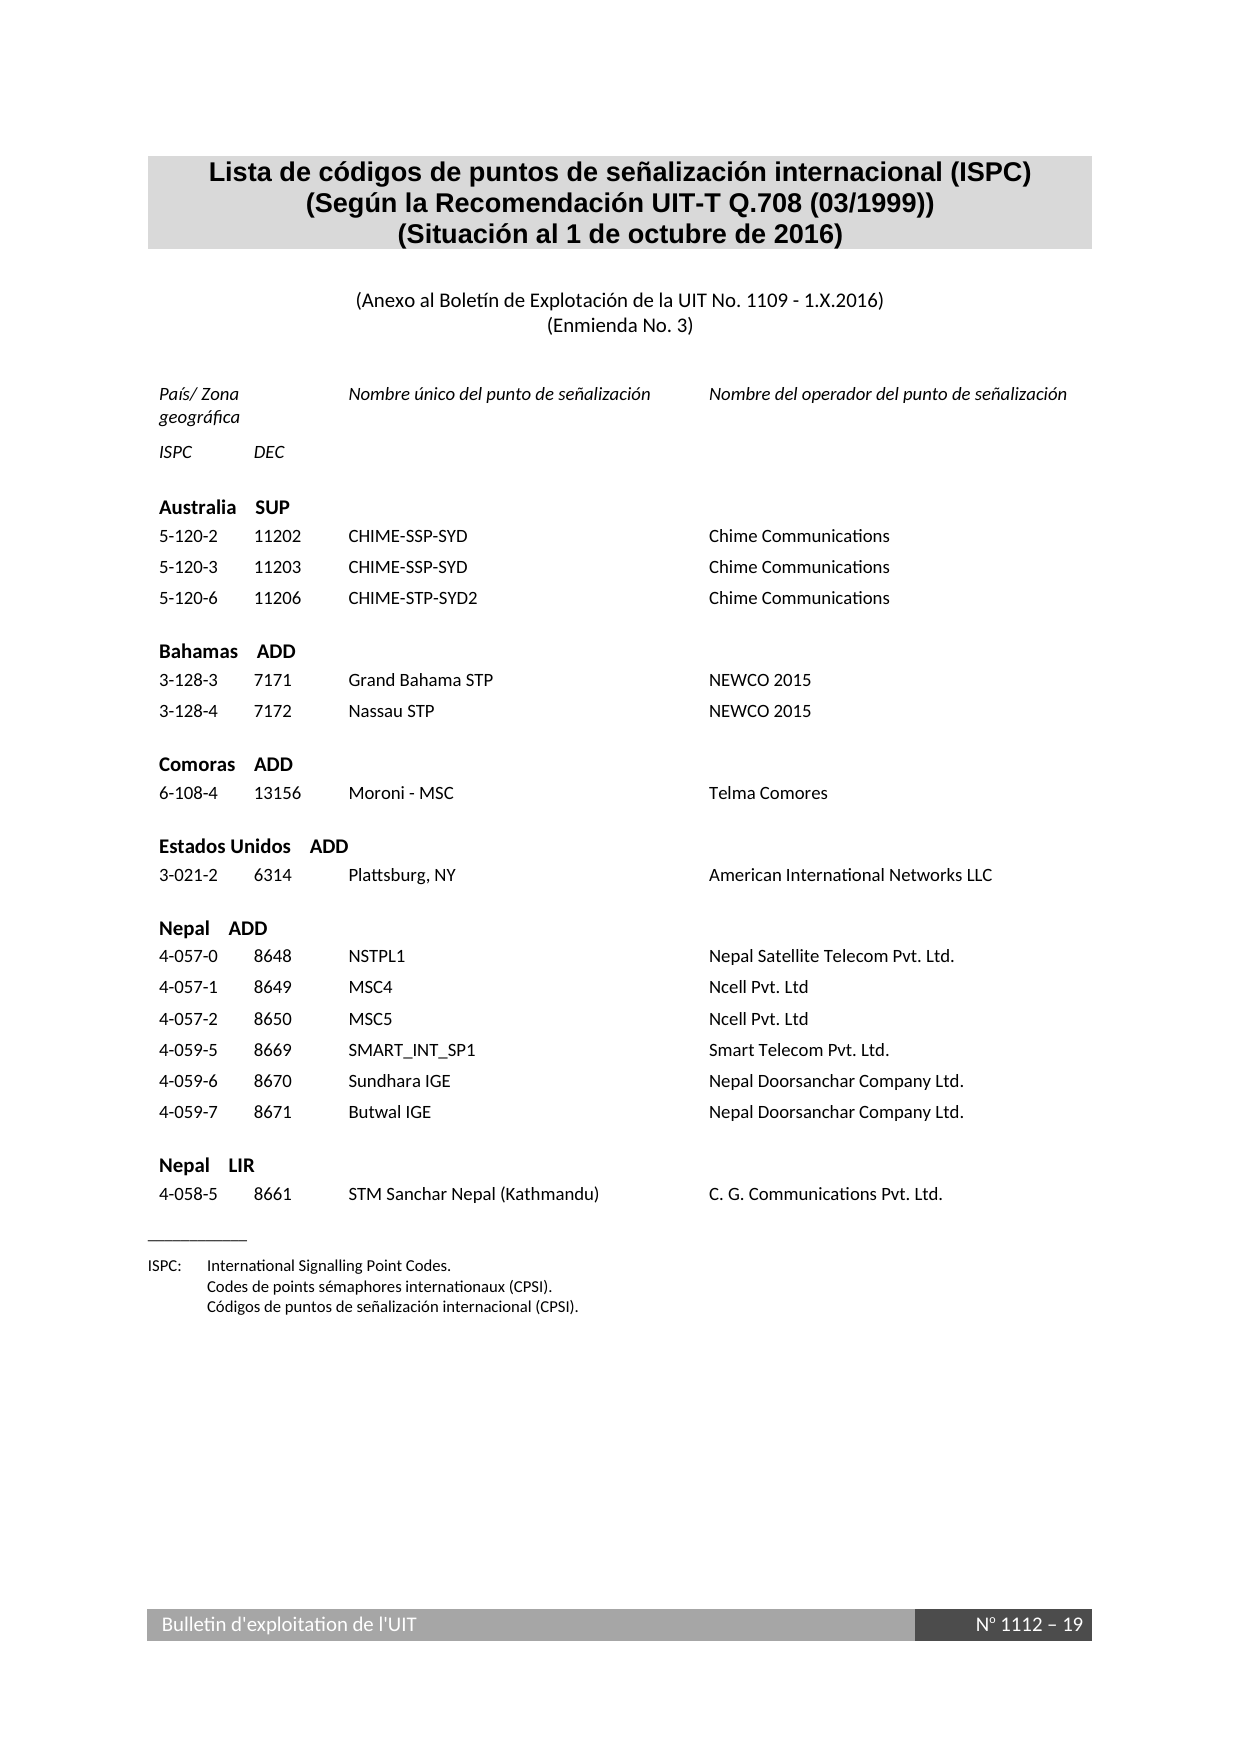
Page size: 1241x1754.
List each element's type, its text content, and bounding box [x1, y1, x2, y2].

text Códigos de puntos de señalización internacional (CPSI). [148, 1296, 1092, 1317]
table_header País/ Zona geográfica [148, 376, 337, 434]
text Lista de códigos de puntos de señalización internacional (ISPC) (Según la Recomendación UIT-T Q.708 (03/1999)) (Situación al 1 de octubre de 2016) [148, 156, 1092, 249]
table_cell NSTPL1 [337, 940, 698, 971]
table_cell 8671 [243, 1096, 337, 1128]
table_cell Nepal LIR [148, 1128, 1115, 1178]
table_cell 4-057-0 [148, 940, 242, 971]
table_cell 11203 [243, 551, 337, 582]
table_cell 4-058-5 [148, 1178, 242, 1209]
table_cell STM Sanchar Nepal (Kathmandu) [337, 1178, 698, 1209]
table_cell ISPC [148, 434, 242, 469]
table_cell Plattsburg, NY [337, 859, 698, 890]
table_cell 8649 [243, 971, 337, 1003]
table_cell CHIME-STP-SYD2 [337, 582, 698, 613]
table_cell MSC4 [337, 971, 698, 1003]
table_cell Australia SUP [148, 469, 1115, 520]
table_cell 13156 [243, 777, 337, 808]
text ISPC: International Signalling Point Codes. [148, 1256, 1092, 1276]
table_cell 8670 [243, 1065, 337, 1096]
table_cell 11202 [243, 520, 337, 551]
table_cell NEWCO 2015 [698, 695, 1115, 726]
table_cell CHIME-SSP-SYD [337, 551, 698, 582]
text (Anexo al Boletín de Explotación de la UIT No. 1109 - 1.X.2016) (Enmienda No. 3) [148, 287, 1092, 338]
table_cell Ncell Pvt. Ltd [698, 1003, 1115, 1034]
table_cell Butwal IGE [337, 1096, 698, 1128]
table_cell NEWCO 2015 [698, 664, 1115, 695]
text ____________ [148, 1223, 1092, 1252]
table_header Nombre del operador del punto de señalización [698, 376, 1115, 469]
table_cell 6-108-4 [148, 777, 242, 808]
table_cell 3-128-4 [148, 695, 242, 726]
table_cell Chime Communications [698, 520, 1115, 551]
table_cell Nepal Doorsanchar Company Ltd. [698, 1065, 1115, 1096]
table_cell 7172 [243, 695, 337, 726]
table_cell 4-059-6 [148, 1065, 242, 1096]
table_cell C. G. Communications Pvt. Ltd. [698, 1178, 1115, 1209]
table_cell 6314 [243, 859, 337, 890]
table_cell SMART_INT_SP1 [337, 1034, 698, 1065]
table_cell 8648 [243, 940, 337, 971]
table_cell Nepal Satellite Telecom Pvt. Ltd. [698, 940, 1115, 971]
table_cell MSC5 [337, 1003, 698, 1034]
table_cell Bahamas ADD [148, 614, 1115, 664]
table_cell Smart Telecom Pvt. Ltd. [698, 1034, 1115, 1065]
table_cell Comoras ADD [148, 726, 1115, 777]
table_cell Moroni - MSC [337, 777, 698, 808]
table_cell 3-021-2 [148, 859, 242, 890]
table_header Nombre único del punto de señalización [337, 376, 698, 469]
table_cell Ncell Pvt. Ltd [698, 971, 1115, 1003]
table_cell 4-057-1 [148, 971, 242, 1003]
table_cell 8669 [243, 1034, 337, 1065]
table_cell Grand Bahama STP [337, 664, 698, 695]
table_cell Nepal Doorsanchar Company Ltd. [698, 1096, 1115, 1128]
table_cell 8650 [243, 1003, 337, 1034]
table_cell Sundhara IGE [337, 1065, 698, 1096]
table_cell 3-128-3 [148, 664, 242, 695]
table_cell Estados Unidos ADD [148, 808, 1115, 858]
table_cell 11206 [243, 582, 337, 613]
table_cell Nassau STP [337, 695, 698, 726]
table_cell 4-057-2 [148, 1003, 242, 1034]
table_cell Nepal ADD [148, 890, 1115, 940]
table_cell Chime Communications [698, 551, 1115, 582]
table_cell 4-059-5 [148, 1034, 242, 1065]
table_cell 8661 [243, 1178, 337, 1209]
table_cell Chime Communications [698, 582, 1115, 613]
table_cell CHIME-SSP-SYD [337, 520, 698, 551]
text Codes de points sémaphores internationaux (CPSI). [148, 1276, 1092, 1296]
table_cell 4-059-7 [148, 1096, 242, 1128]
table_cell 5-120-3 [148, 551, 242, 582]
table_cell DEC [243, 434, 337, 469]
table_cell 5-120-6 [148, 582, 242, 613]
table_cell 7171 [243, 664, 337, 695]
table_cell 5-120-2 [148, 520, 242, 551]
table_cell American International Networks LLC [698, 859, 1115, 890]
table_cell Telma Comores [698, 777, 1115, 808]
